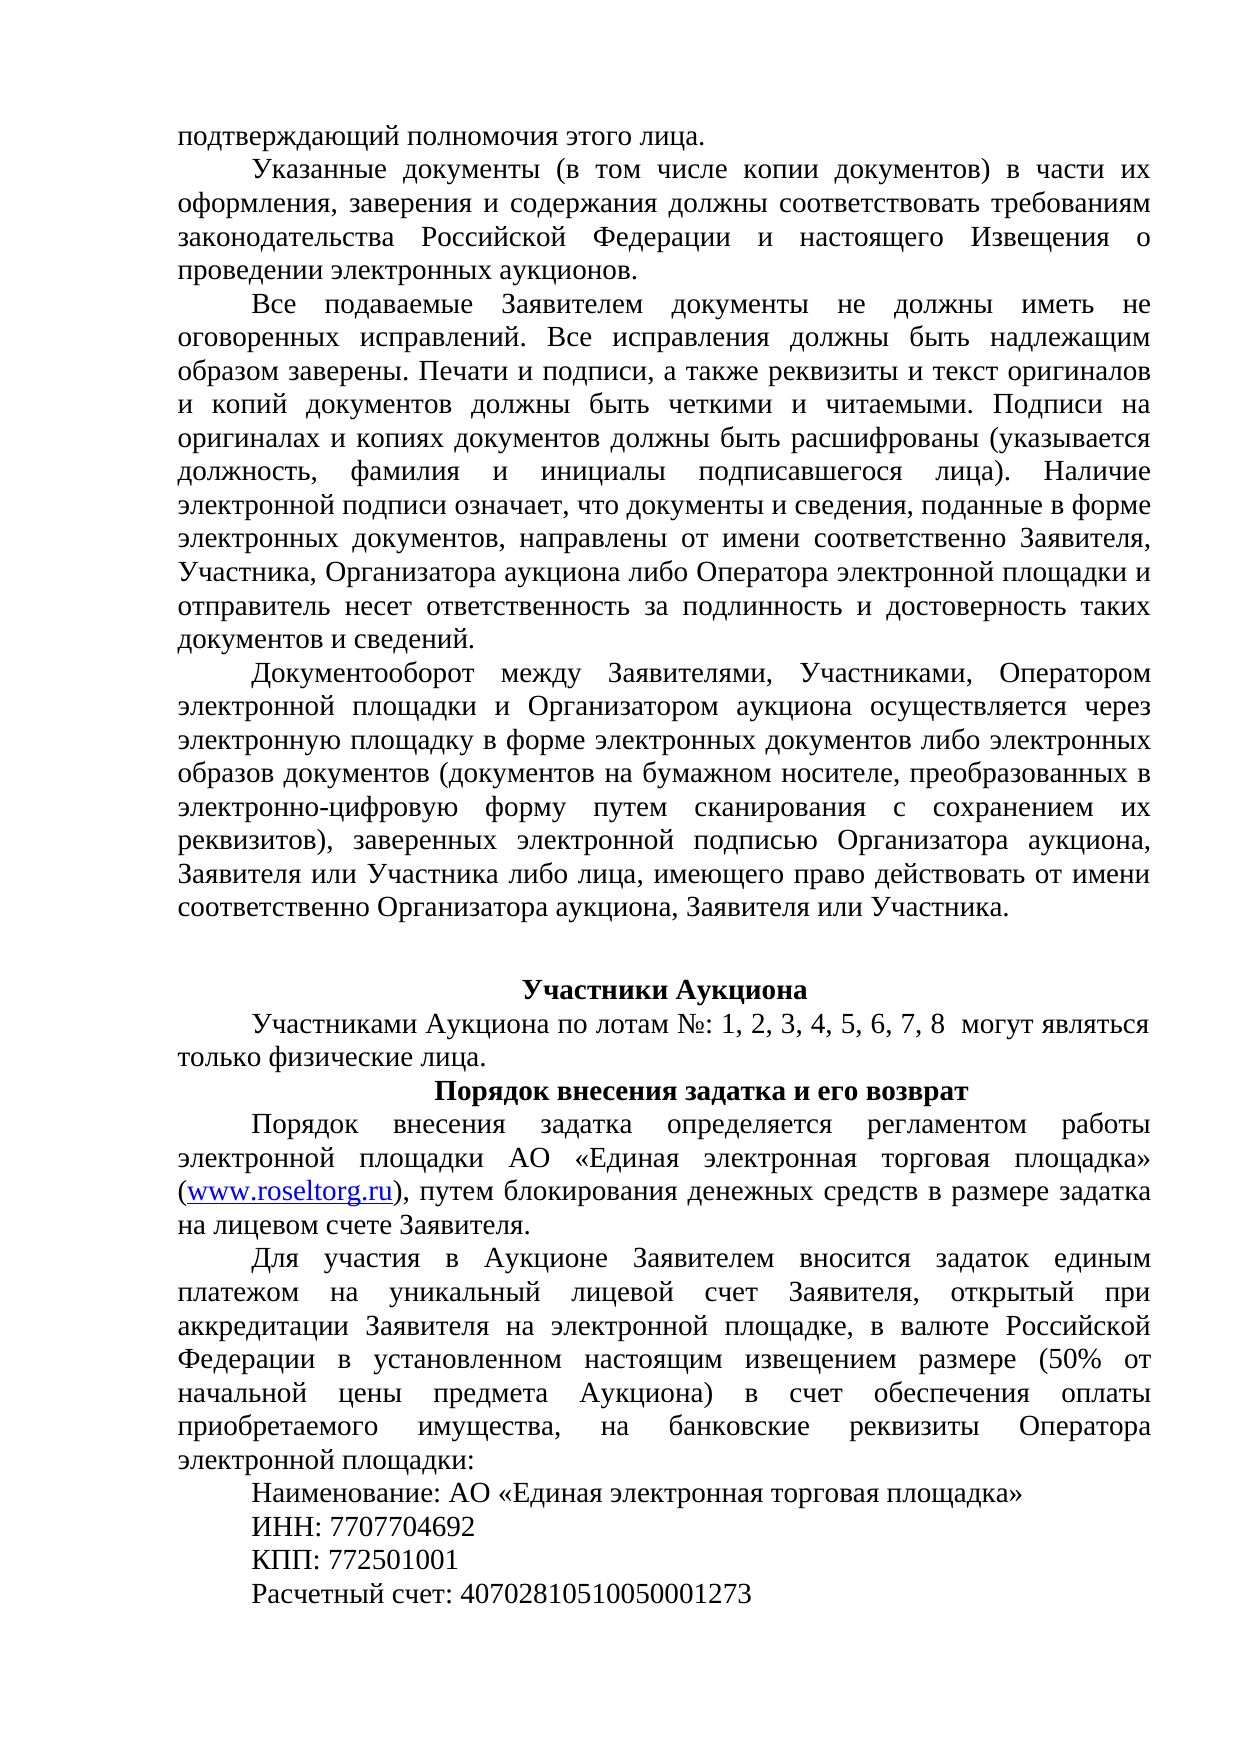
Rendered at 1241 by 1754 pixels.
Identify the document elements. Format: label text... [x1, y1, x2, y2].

text Документооборот между Заявителями, Участниками, Оператором электронной площадки и Организатором аукциона осуществляется через электронную площадку в форме электронных документов либо электронных образов документов (документов на бумажном носителе, преобразованных в электронно-цифровую форму путем сканирования с сохранением их реквизитов), заверенных электронной подписью Организатора аукциона, Заявителя или Участника либо лица, имеющего право действовать от имени соответственно Организатора аукциона, Заявителя или Участника. [177, 655, 1152, 923]
text Участники Аукциона [177, 972, 1152, 1006]
text Все подаваемые Заявителем документы не должны иметь не оговоренных исправлений. Все исправления должны быть надлежащим образом заверены. Печати и подписи, а также реквизиты и текст оригиналов и копий документов должны быть четкими и читаемыми. Подписи на оригиналах и копиях документов должны быть расшифрованы (указывается должность, фамилия и инициалы подписавшегося лица). Наличие электронной подписи означает, что документы и сведения, поданные в форме электронных документов, направлены от имени соответственно Заявителя, Участника, Организатора аукциона либо Оператора электронной площадки и отправитель несет ответственность за подлинность и достоверность таких документов и сведений. [177, 286, 1152, 655]
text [177, 118, 1152, 152]
text Порядок внесения задатка определяется регламентом работы электронной площадки АО «Единая электронная торговая площадка» (www.roseltorg.ru), путем блокирования денежных средств в размере задатка на лицевом счете Заявителя. [177, 1106, 1152, 1241]
text Указанные документы (в том числе копии документов) в части их оформления, заверения и содержания должны соответствовать требованиям законодательства Российской Федерации и настоящего Извещения о проведении электронных аукционов. [177, 152, 1152, 286]
text ИНН: 7707704692 [177, 1509, 1152, 1542]
text Для участия в Аукционе Заявителем вносится задаток единым платежом на уникальный лицевой счет Заявителя, открытый при аккредитации Заявителя на электронной площадке, в валюте Российской Федерации в установленном настоящим извещением размере (50% от начальной цены предмета Аукциона) в счет обеспечения оплаты приобретаемого имущества, на банковские реквизиты Оператора электронной площадки: [177, 1241, 1152, 1475]
text Порядок внесения задатка и его возврат [177, 1073, 1152, 1106]
text Участниками Аукциона по лотам №: 1, 2, 3, 4, 5, 6, 7, 8 могут являться только физические лица. [177, 1006, 1152, 1073]
text Наименование: АО «Единая электронная торговая площадка» [177, 1475, 1152, 1509]
text КПП: 772501001 [177, 1542, 1152, 1576]
text Расчетный счет: 40702810510050001273 [177, 1576, 1152, 1609]
